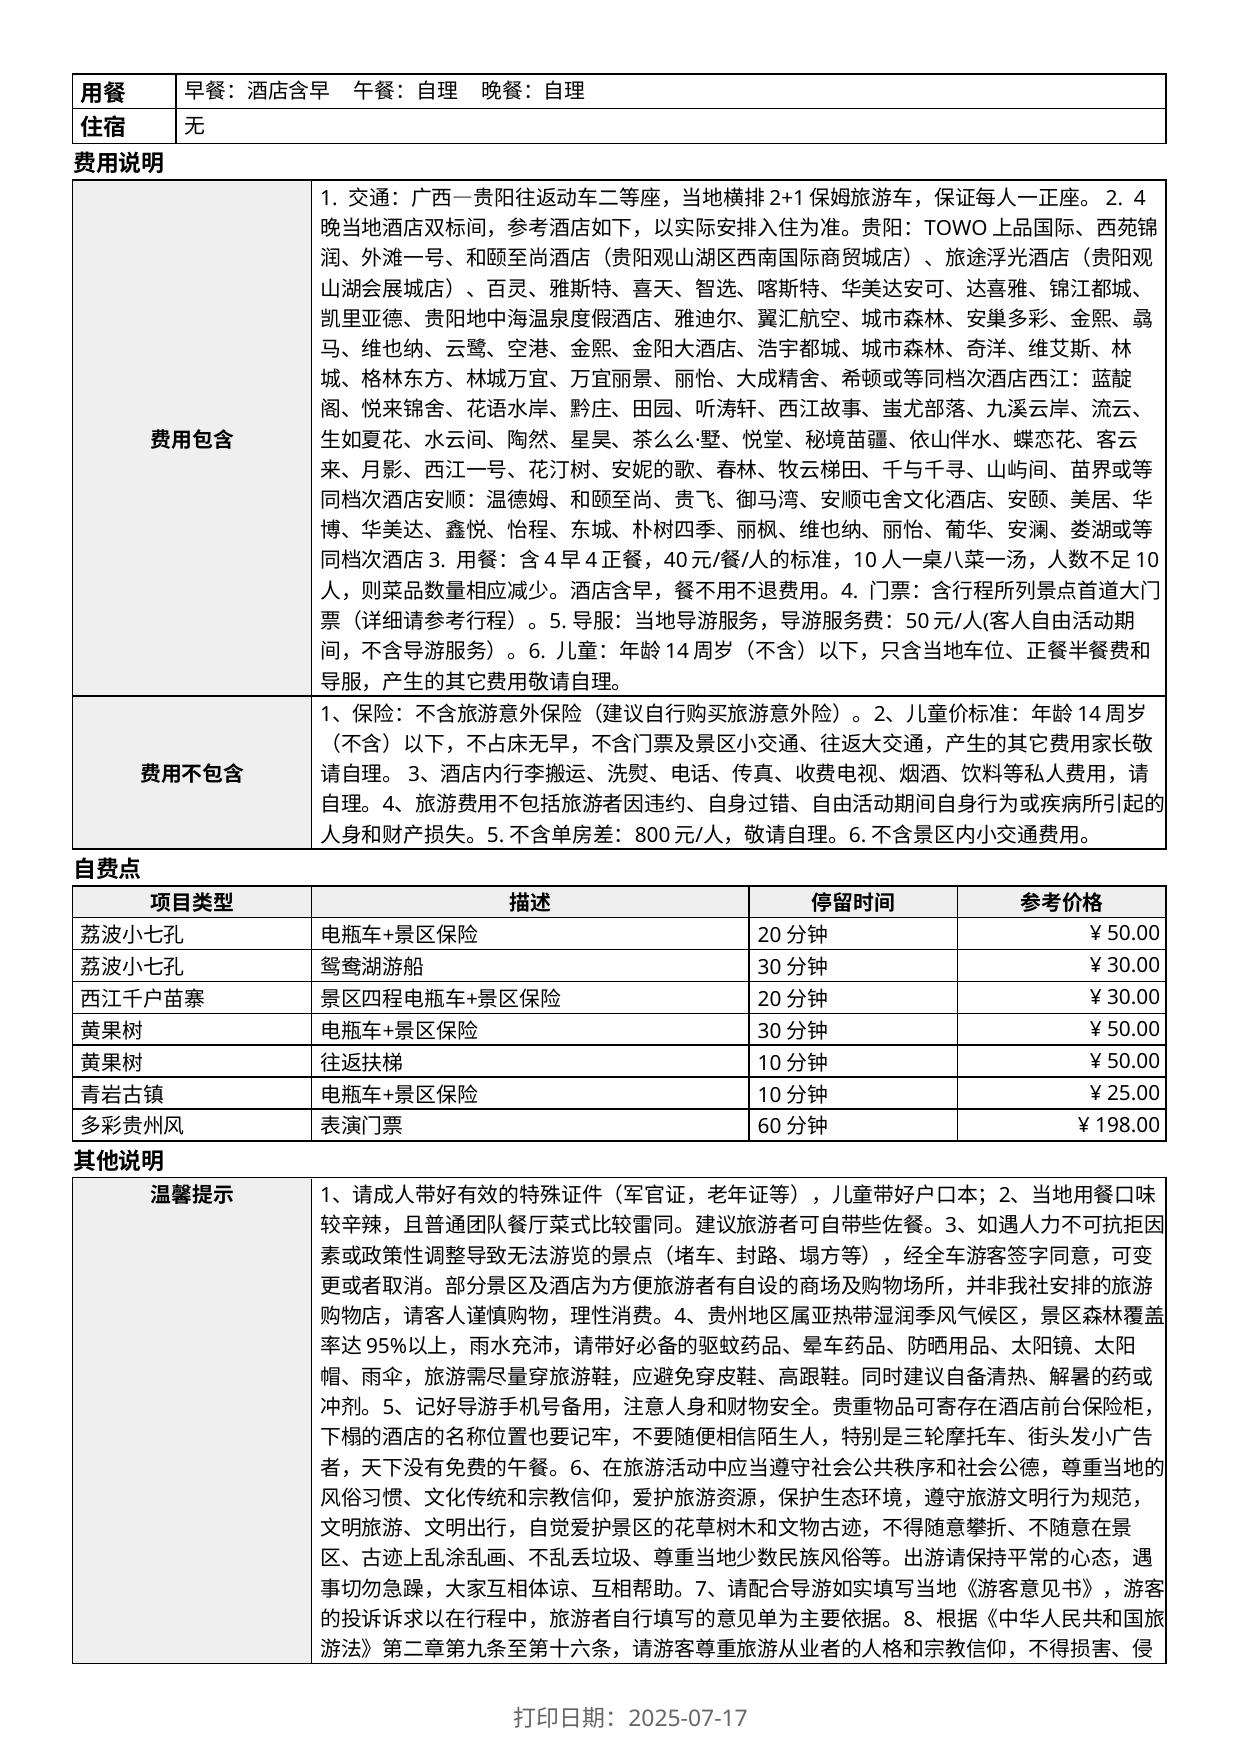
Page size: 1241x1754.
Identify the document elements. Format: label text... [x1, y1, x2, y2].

table_cell ¥ 198.00 [958, 1110, 1165, 1140]
table_cell 早餐：酒店含早 午餐：自理 晚餐：自理 [177, 75, 1165, 108]
table_header 描述 [312, 887, 748, 917]
table_header 1. 交通：广西—贵阳往返动车二等座，当地横排2+1保姆旅游车，保证每人一正座。 [312, 181, 1165, 695]
table_cell 多彩贵州风 [73, 1110, 311, 1140]
table_cell 30 分钟 [750, 950, 957, 981]
text 费用说明 [73, 145, 1167, 178]
table_cell 60 分钟 [750, 1110, 957, 1140]
table_cell 住宿 [73, 109, 175, 142]
table_cell 黄果树 [73, 1014, 311, 1044]
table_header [312, 1178, 1165, 1663]
table_cell ¥ 50.00 [958, 1014, 1165, 1044]
table_cell 鸳鸯湖游船 [312, 950, 748, 981]
text 其他说明 [73, 1143, 1167, 1176]
table_cell ¥ 50.00 [958, 918, 1165, 949]
table_cell 西江千户苗寨 [73, 982, 311, 1012]
table_cell 20 分钟 [750, 918, 957, 949]
table_header 停留时间 [750, 887, 957, 917]
table_cell 荔波小七孔 [73, 918, 311, 949]
table_cell ¥ 30.00 [958, 950, 1165, 981]
table_cell 无 [177, 109, 1165, 142]
table_cell 表演门票 [312, 1110, 748, 1140]
table_header 参考价格 [958, 887, 1165, 917]
table_cell ¥ 30.00 [958, 982, 1165, 1012]
table_cell 荔波小七孔 [73, 950, 311, 981]
table_cell 青岩古镇 [73, 1078, 311, 1108]
table_cell 景区四程电瓶车+景区保险 [312, 982, 748, 1012]
table_cell 10 分钟 [750, 1046, 957, 1076]
table_header 项目类型 [73, 887, 311, 917]
table_cell 1、保险：不含旅游意外保险（建议自行购买旅游意外险）。 [312, 697, 1165, 848]
table_cell ¥ 25.00 [958, 1078, 1165, 1108]
table_cell 10 分钟 [750, 1078, 957, 1108]
table_cell 30 分钟 [750, 1014, 957, 1044]
table_cell 电瓶车+景区保险 [312, 1014, 748, 1044]
table_cell 电瓶车+景区保险 [312, 918, 748, 949]
table_cell 黄果树 [73, 1046, 311, 1076]
table_cell 费用不包含 [73, 697, 311, 848]
table_cell 电瓶车+景区保险 [312, 1078, 748, 1108]
table_header 温馨提示 [73, 1178, 311, 1663]
table_cell ¥ 50.00 [958, 1046, 1165, 1076]
table_header 费用包含 [73, 181, 311, 695]
text 自费点 [73, 851, 1167, 884]
table_cell 往返扶梯 [312, 1046, 748, 1076]
table_cell 20 分钟 [750, 982, 957, 1012]
table_cell 用餐 [73, 75, 175, 108]
